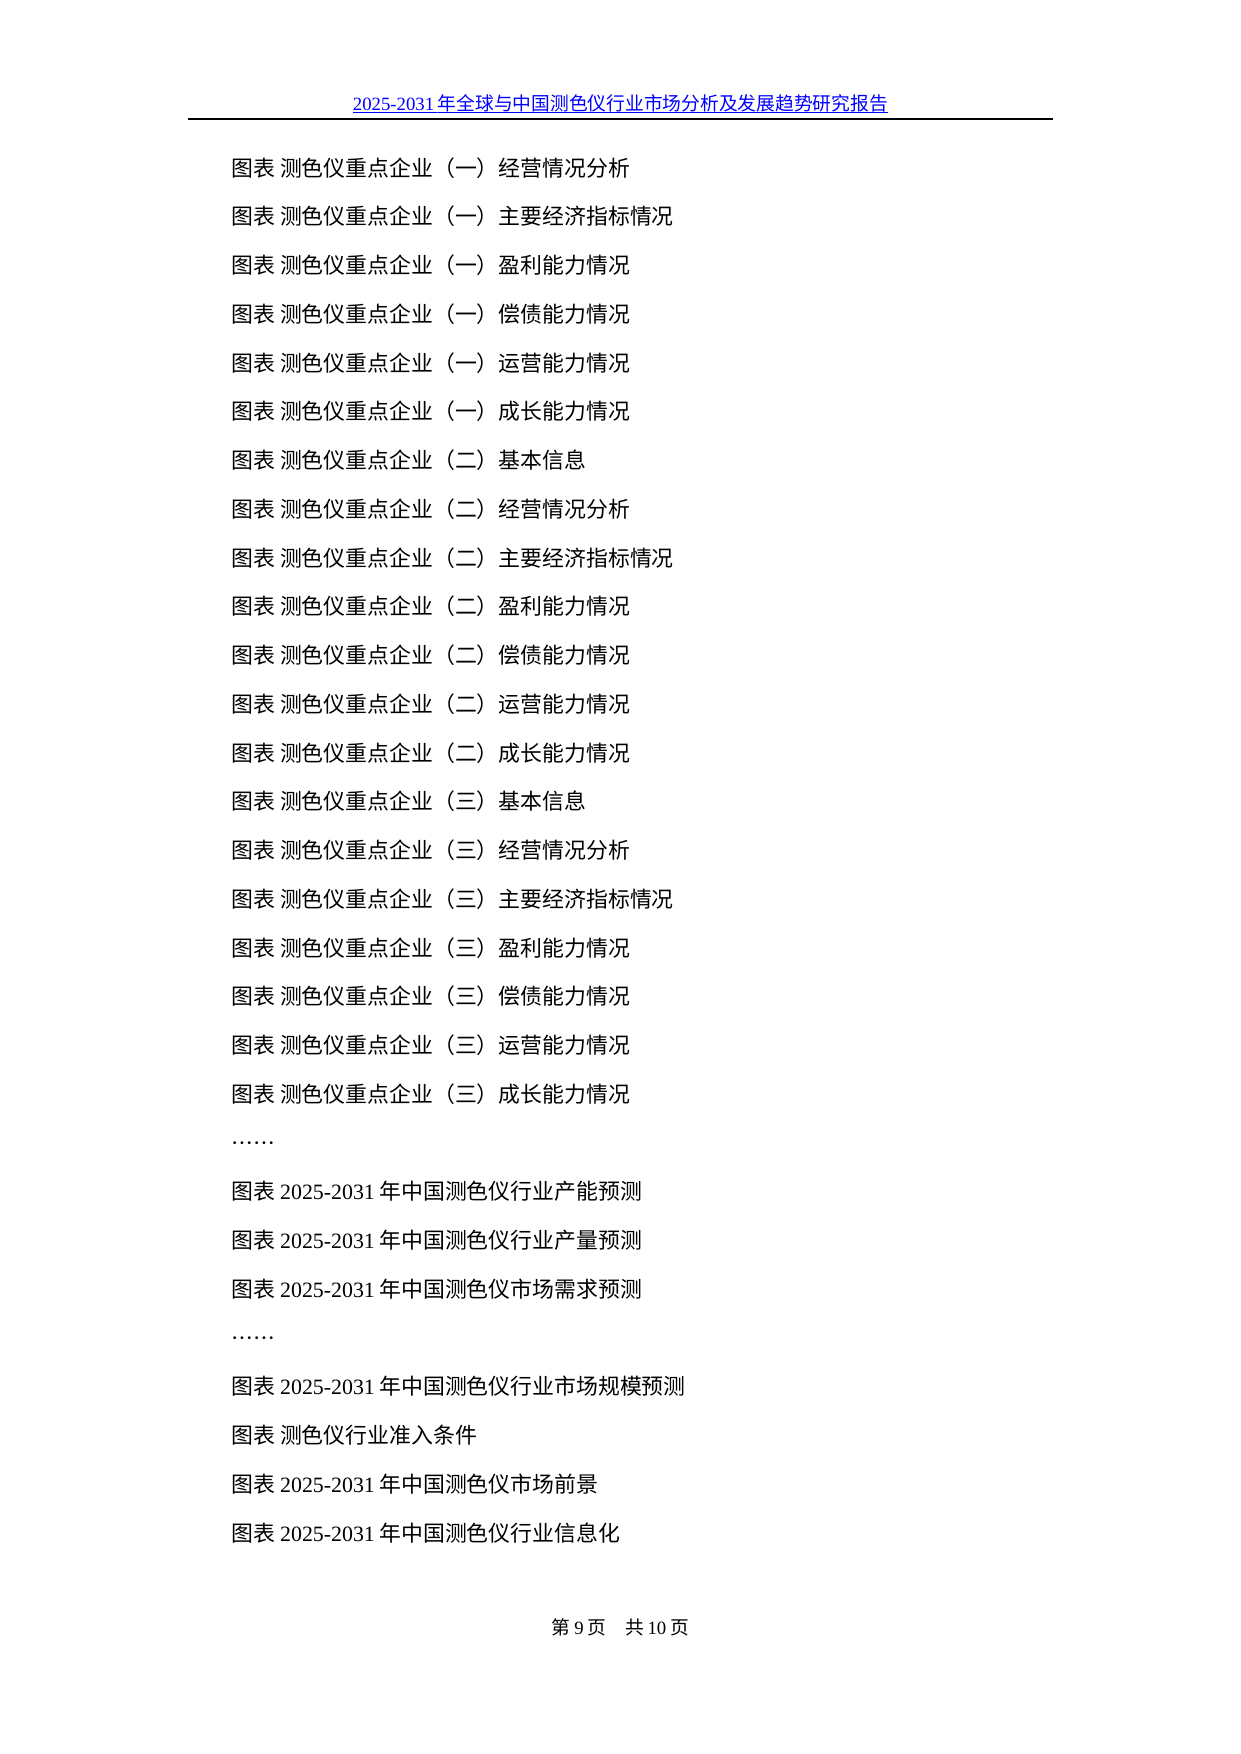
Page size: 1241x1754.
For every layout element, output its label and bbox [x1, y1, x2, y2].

text [187, 150, 1053, 1548]
